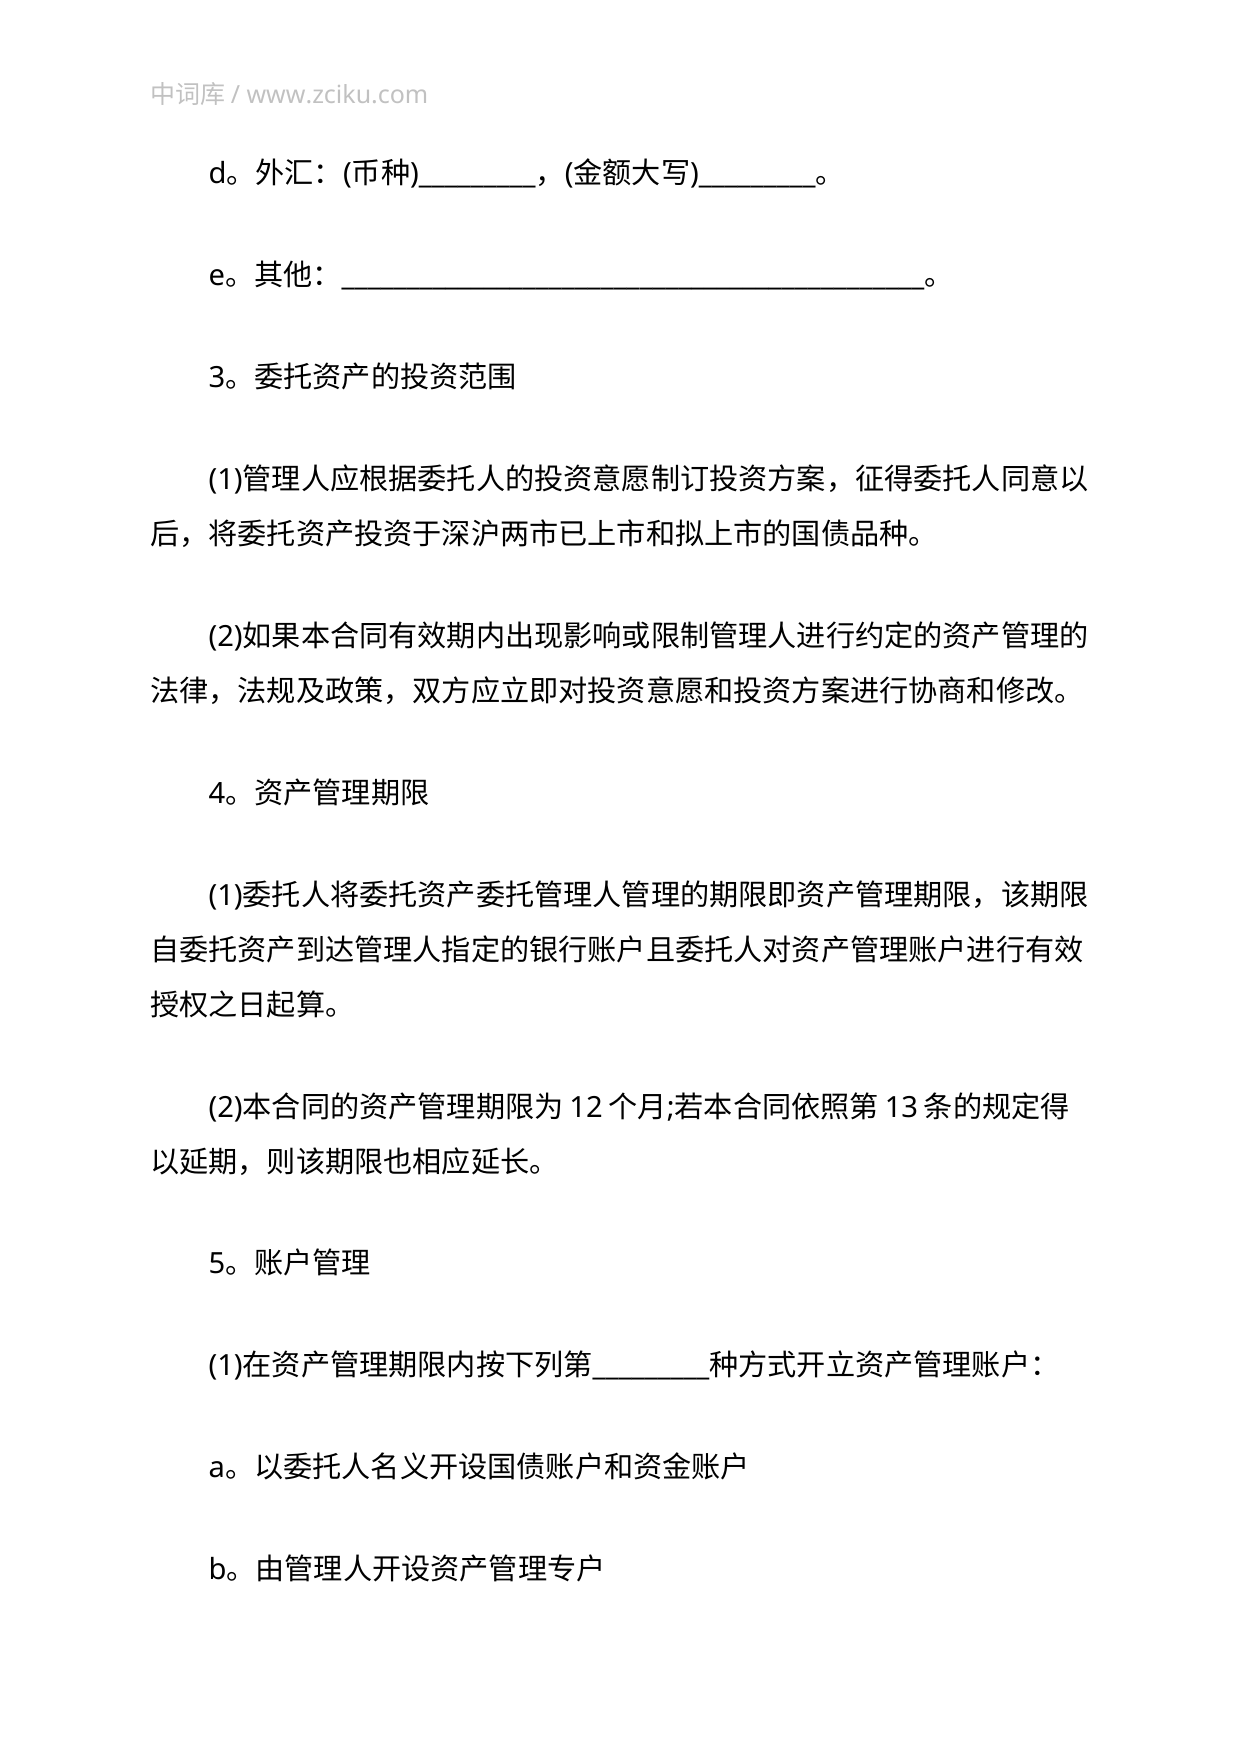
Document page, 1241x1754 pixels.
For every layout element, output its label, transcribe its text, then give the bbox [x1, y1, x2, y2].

text d。外汇：(币种)_________，(金额大写)_________。 [150, 150, 1090, 192]
text (2)本合同的资产管理期限为12个月;若本合同依照第13条的规定得以延期，则该期限也相应延长。 [150, 1083, 1090, 1180]
text 3。委托资产的投资范围 [150, 354, 1090, 396]
text b。由管理人开设资产管理专户 [150, 1546, 1090, 1588]
text (1)委托人将委托资产委托管理人管理的期限即资产管理期限，该期限自委托资产到达管理人指定的银行账户且委托人对资产管理账户进行有效授权之日起算。 [150, 871, 1090, 1024]
text (1)在资产管理期限内按下列第_________种方式开立资产管理账户： [150, 1342, 1090, 1384]
text a。以委托人名义开设国债账户和资金账户 [150, 1444, 1090, 1486]
text 5。账户管理 [150, 1240, 1090, 1282]
text e。其他：_____________________________________________。 [150, 252, 1090, 294]
text (1)管理人应根据委托人的投资意愿制订投资方案，征得委托人同意以后，将委托资产投资于深沪两市已上市和拟上市的国债品种。 [150, 456, 1090, 553]
text 4。资产管理期限 [150, 769, 1090, 812]
text (2)如果本合同有效期内出现影响或限制管理人进行约定的资产管理的法律，法规及政策，双方应立即对投资意愿和投资方案进行协商和修改。 [150, 613, 1090, 710]
